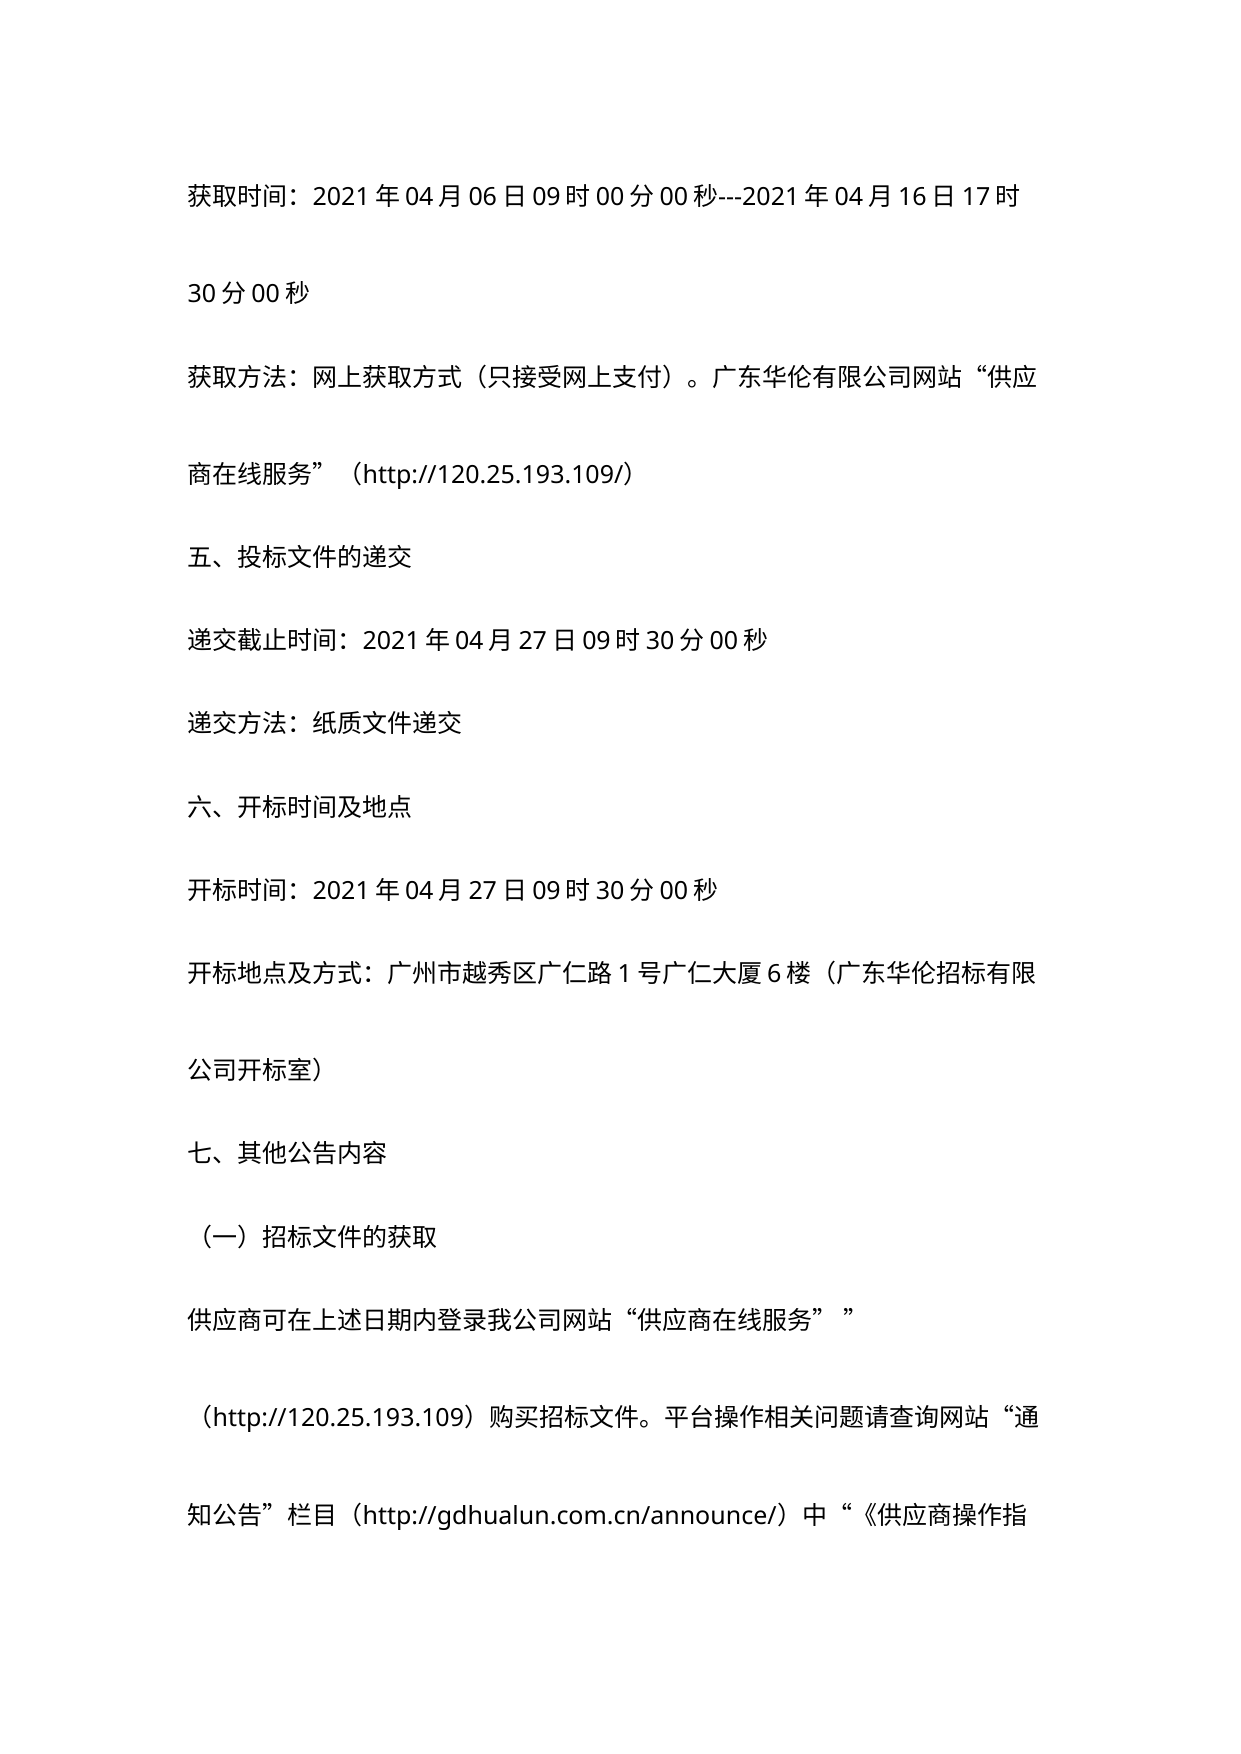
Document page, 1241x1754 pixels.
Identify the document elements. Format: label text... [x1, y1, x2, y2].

text 获取方法：网上获取方式（只接受网上支付）。广东华伦有限公司网站“供应商在线服务”（http://120.25.193.109/） [187, 343, 1053, 505]
text 递交截止时间：2021年04月27日09时30分00秒 [187, 606, 1053, 671]
text 六、开标时间及地点 [187, 773, 1053, 838]
text 开标时间：2021年04月27日09时30分00秒 [187, 856, 1053, 921]
text 递交方法：纸质文件递交 [187, 689, 1053, 754]
text 五、投标文件的递交 [187, 523, 1053, 588]
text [187, 1286, 1053, 1546]
text 开标地点及方式：广州市越秀区广仁路1号广仁大厦6楼（广东华伦招标有限公司开标室） [187, 939, 1053, 1101]
text 获取时间：2021年04月06日09时00分00秒---2021年04月16日17时30分00秒 [187, 162, 1053, 324]
text （一）招标文件的获取 [187, 1203, 1053, 1268]
text 七、其他公告内容 [187, 1119, 1053, 1184]
